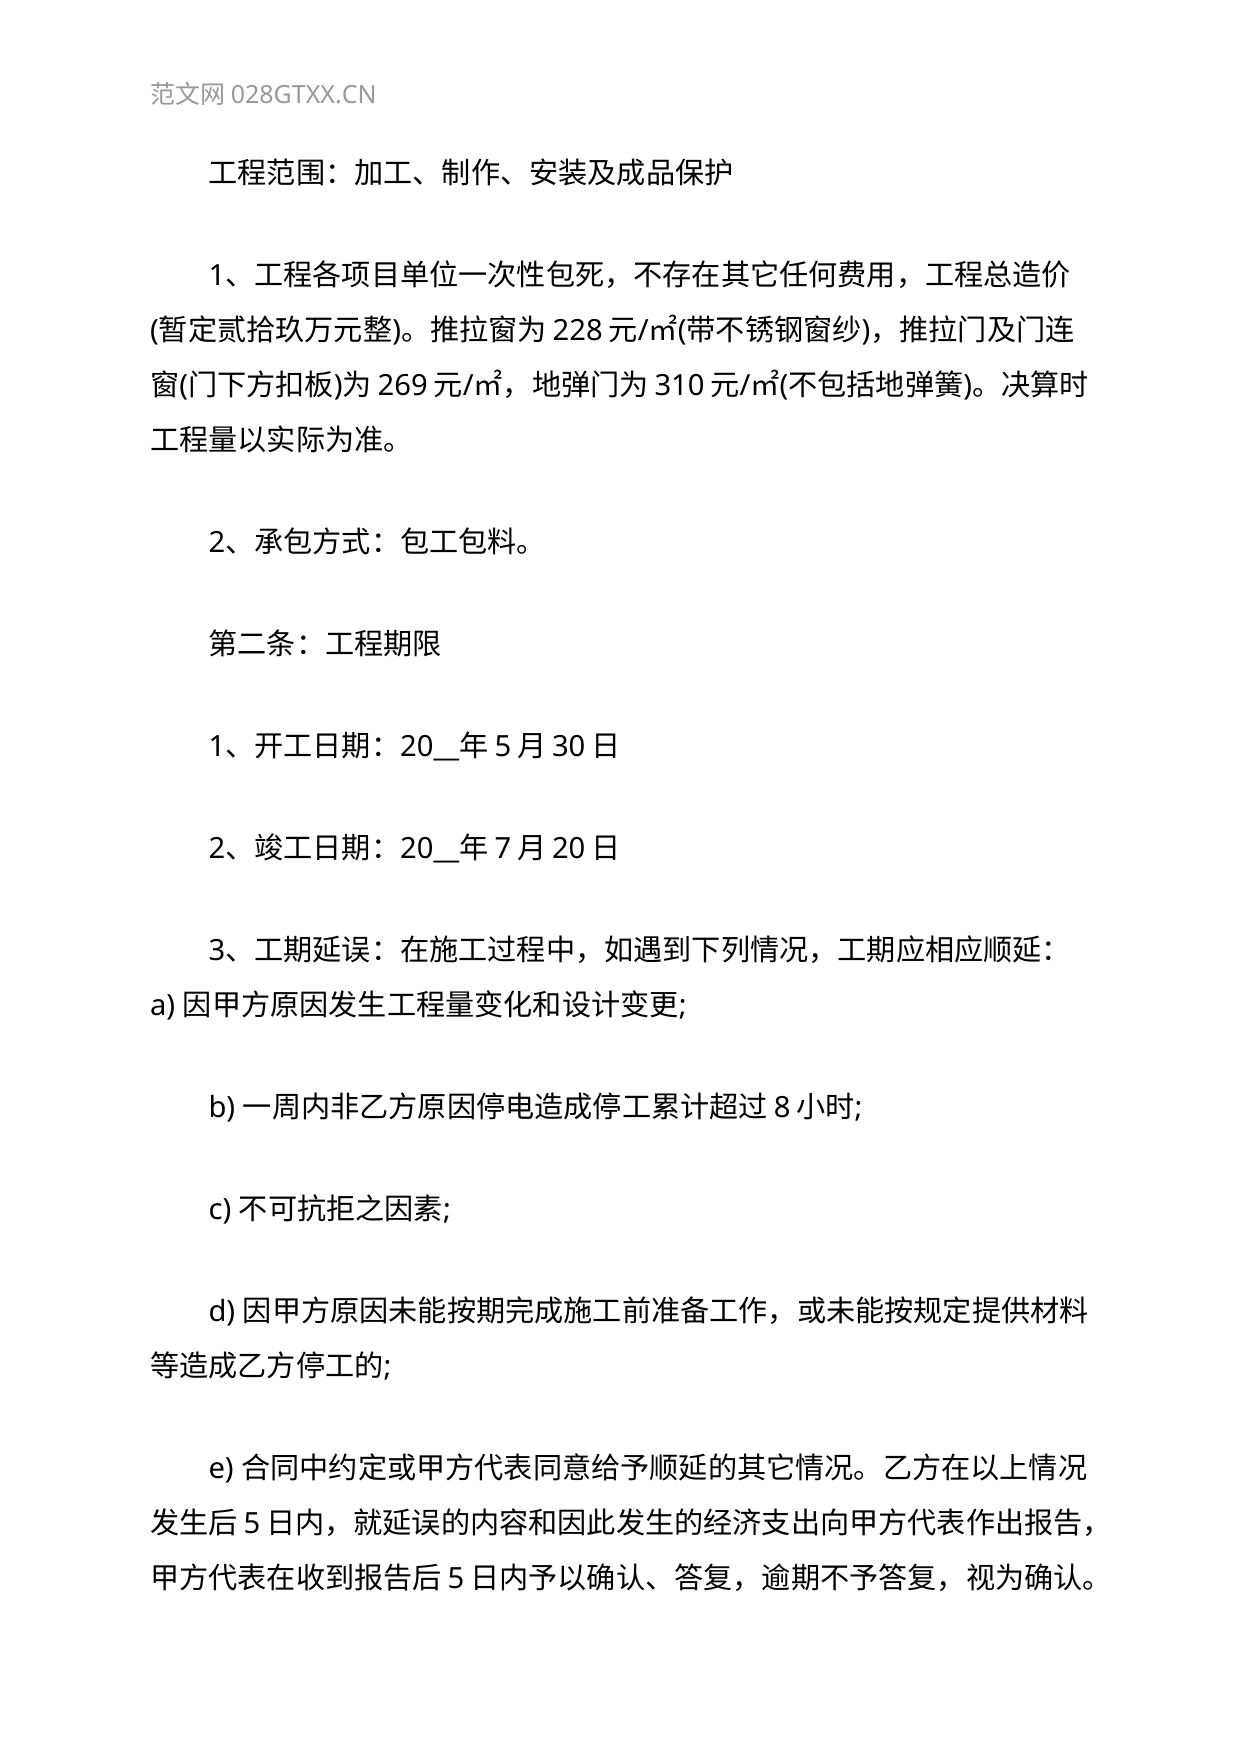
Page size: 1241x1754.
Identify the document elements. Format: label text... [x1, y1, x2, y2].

text 3、工期延误：在施工过程中，如遇到下列情况，工期应相应顺延： a) 因甲方原因发生工程量变化和设计变更; [150, 926, 1090, 1024]
text 工程范围：加工、制作、安装及成品保护 [150, 150, 1090, 192]
text c) 不可抗拒之因素; [150, 1185, 1090, 1228]
text 2、承包方式：包工包料。 [150, 518, 1090, 561]
text 1、工程各项目单位一次性包死，不存在其它任何费用，工程总造价(暂定贰拾玖万元整)。推拉窗为228元/㎡(带不锈钢窗纱)，推拉门及门连窗(门下方扣板)为269元/㎡，地弹门为310元/㎡(不包括地弹簧)。决算时工程量以实际为准。 [150, 252, 1090, 459]
text 1、开工日期：20__年5月30日 [150, 722, 1090, 765]
text b) 一周内非乙方原因停电造成停工累计超过8小时; [150, 1083, 1090, 1126]
text e) 合同中约定或甲方代表同意给予顺延的其它情况。乙方在以上情况发生后5日内，就延误的内容和因此发生的经济支出向甲方代表作出报告，甲方代表在收到报告后5日内予以确认、答复，逾期不予答复，视为确认。 [150, 1444, 1090, 1597]
text 第二条：工程期限 [150, 621, 1090, 663]
text 2、竣工日期：20__年7月20日 [150, 824, 1090, 867]
text d) 因甲方原因未能按期完成施工前准备工作，或未能按规定提供材料等造成乙方停工的; [150, 1287, 1090, 1384]
